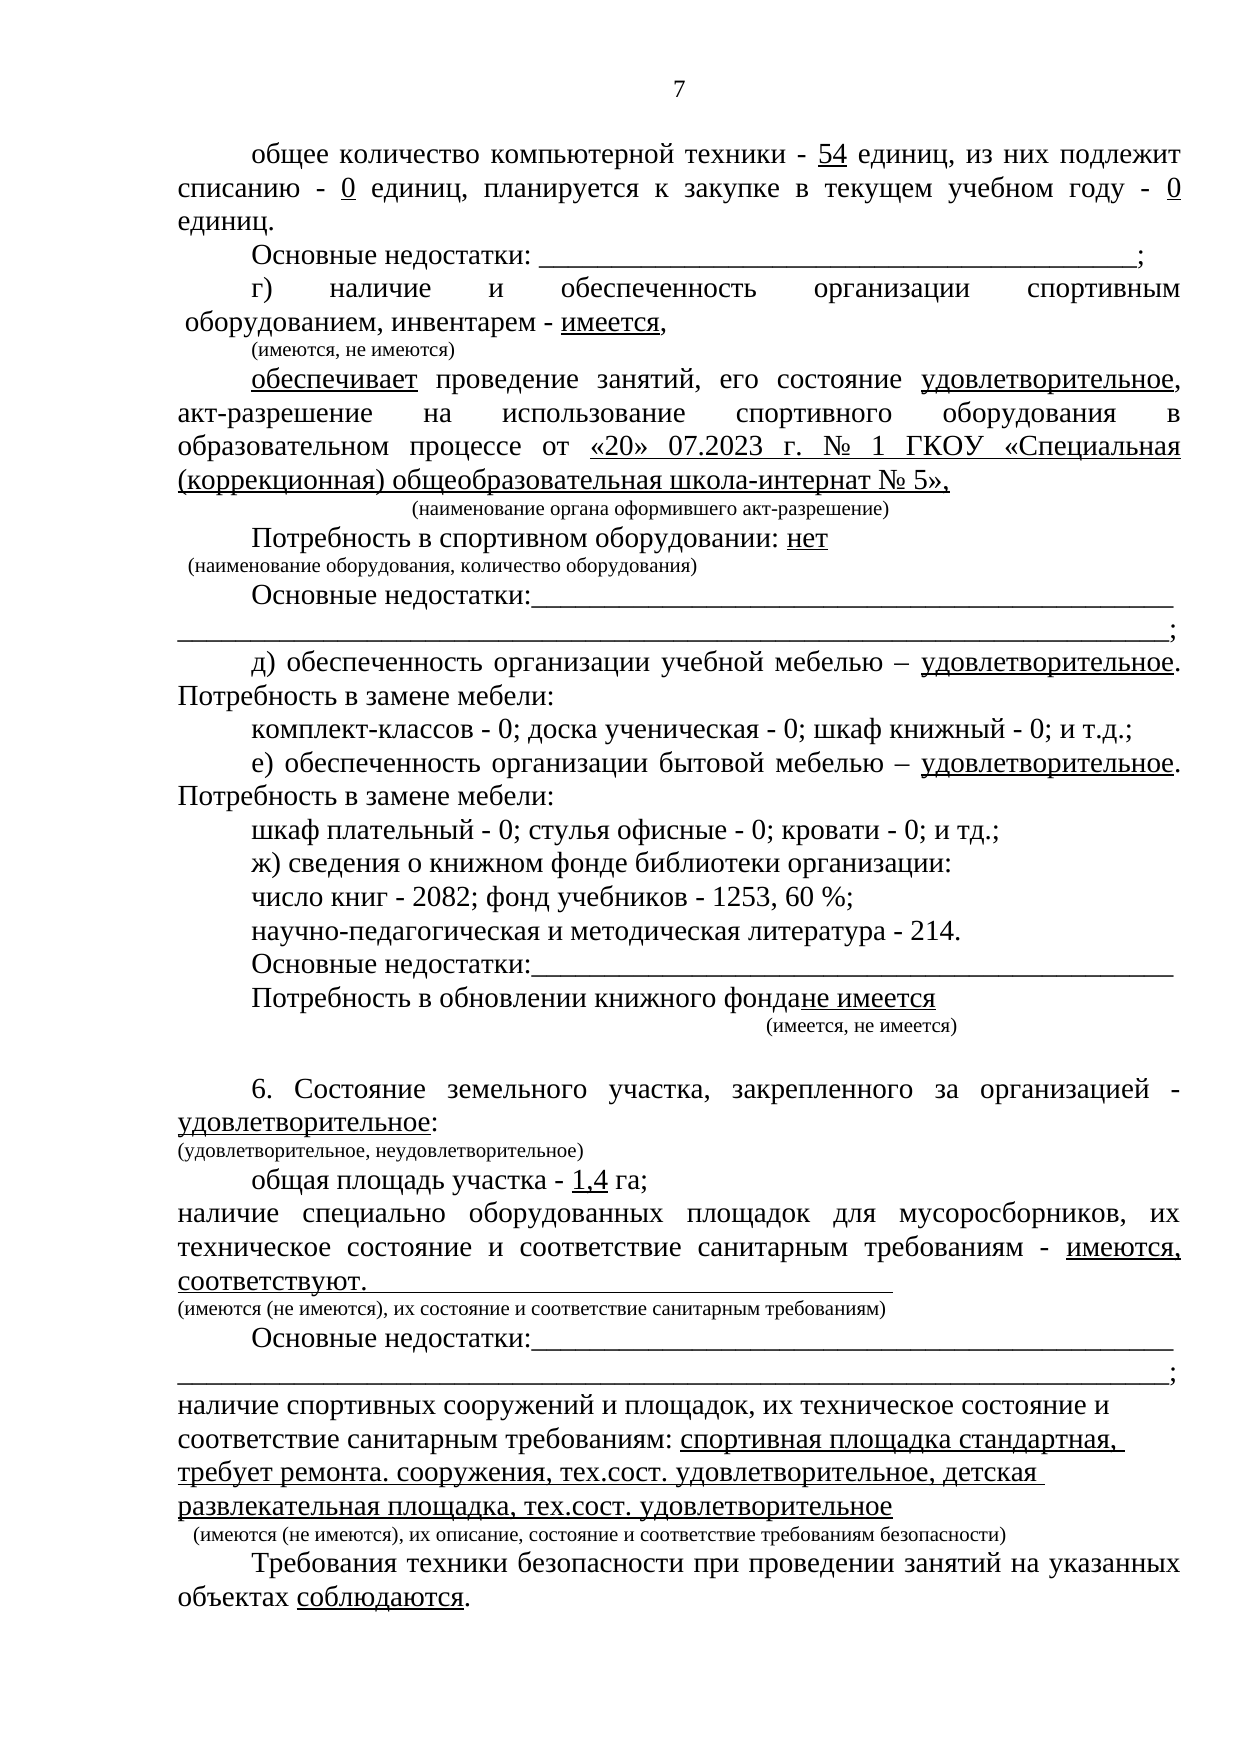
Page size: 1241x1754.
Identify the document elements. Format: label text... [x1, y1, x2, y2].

text комплект-классов - 0; доска ученическая - 0; шкаф книжный - 0; и т.д.; [177, 711, 1181, 745]
text научно-педагогическая и методическая литература - 214. [177, 913, 1181, 946]
text Основные недостатки:____________________________________________ [177, 1320, 1181, 1354]
text Потребность в спортивном оборудовании: нет [177, 520, 1181, 553]
text ____________________________________________________________________; [177, 611, 1181, 644]
text ж) сведения о книжном фонде библиотеки организации: [177, 846, 1181, 879]
text (имеется, не имеется) [177, 1013, 1181, 1037]
text общее количество компьютерной техники - 54 единиц, из них подлежит списанию - 0 единиц, планируется к закупке в текущем учебном году - 0 единиц. [177, 136, 1181, 237]
text Основные недостатки:____________________________________________ [177, 946, 1181, 980]
text (имеются (не имеются), их состояние и соответствие санитарным требованиям) [177, 1296, 1181, 1320]
text (имеются, не имеются) [177, 337, 1181, 361]
text Основные недостатки: _________________________________________; [177, 237, 1181, 270]
text наличие специально оборудованных площадок для мусоросборников, их техническое состояние и соответствие санитарным требованиям - имеются, соответствуют. [177, 1196, 1181, 1296]
text г) наличие и обеспеченность организации спортивным оборудованием, инвентарем - имеется, [177, 270, 1181, 337]
text (наименование оборудования, количество оборудования) [177, 553, 1181, 577]
text (наименование органа оформившего акт-разрешение) [177, 496, 1181, 520]
text обеспечивает проведение занятий, его состояние удовлетворительное, акт-разрешение на использование спортивного оборудования в образовательном процессе от «20» 07.2023 г. № 1 ГКОУ «Специальная (коррекционная) общеобразовательная школа-интернат № 5», [177, 361, 1181, 496]
text Основные недостатки:____________________________________________ [177, 577, 1181, 611]
text (удовлетворительное, неудовлетворительное) [177, 1138, 1181, 1162]
text Потребность в обновлении книжного фондане имеется [177, 980, 1181, 1013]
text число книг - 2082; фонд учебников - 1253, 60 %; [177, 879, 1181, 913]
text шкаф плательный - 0; стулья офисные - 0; кровати - 0; и тд.; [177, 812, 1181, 846]
text е) обеспеченность организации бытовой мебелью – удовлетворительное. Потребность в замене мебели: [177, 745, 1181, 812]
text д) обеспеченность организации учебной мебелью – удовлетворительное. Потребность в замене мебели: [177, 644, 1181, 711]
text 6. Состояние земельного участка, закрепленного за организацией - удовлетворительное: [177, 1071, 1181, 1138]
text Требования техники безопасности при проведении занятий на указанных объектах соблюдаются. [177, 1546, 1181, 1613]
text ____________________________________________________________________; [177, 1354, 1181, 1387]
text (имеются (не имеются), их описание, состояние и соответствие требованиям безопасности) [177, 1522, 1181, 1546]
text наличие спортивных сооружений и площадок, их техническое состояние и соответствие санитарным требованиям: спортивная площадка стандартная, требует ремонта. сооружения, тех.сост. удовлетворительное, детская развлекательная площадка, тех.сост. удовлетворительное [177, 1387, 1181, 1522]
text общая площадь участка - 1,4 га; [177, 1162, 1181, 1196]
